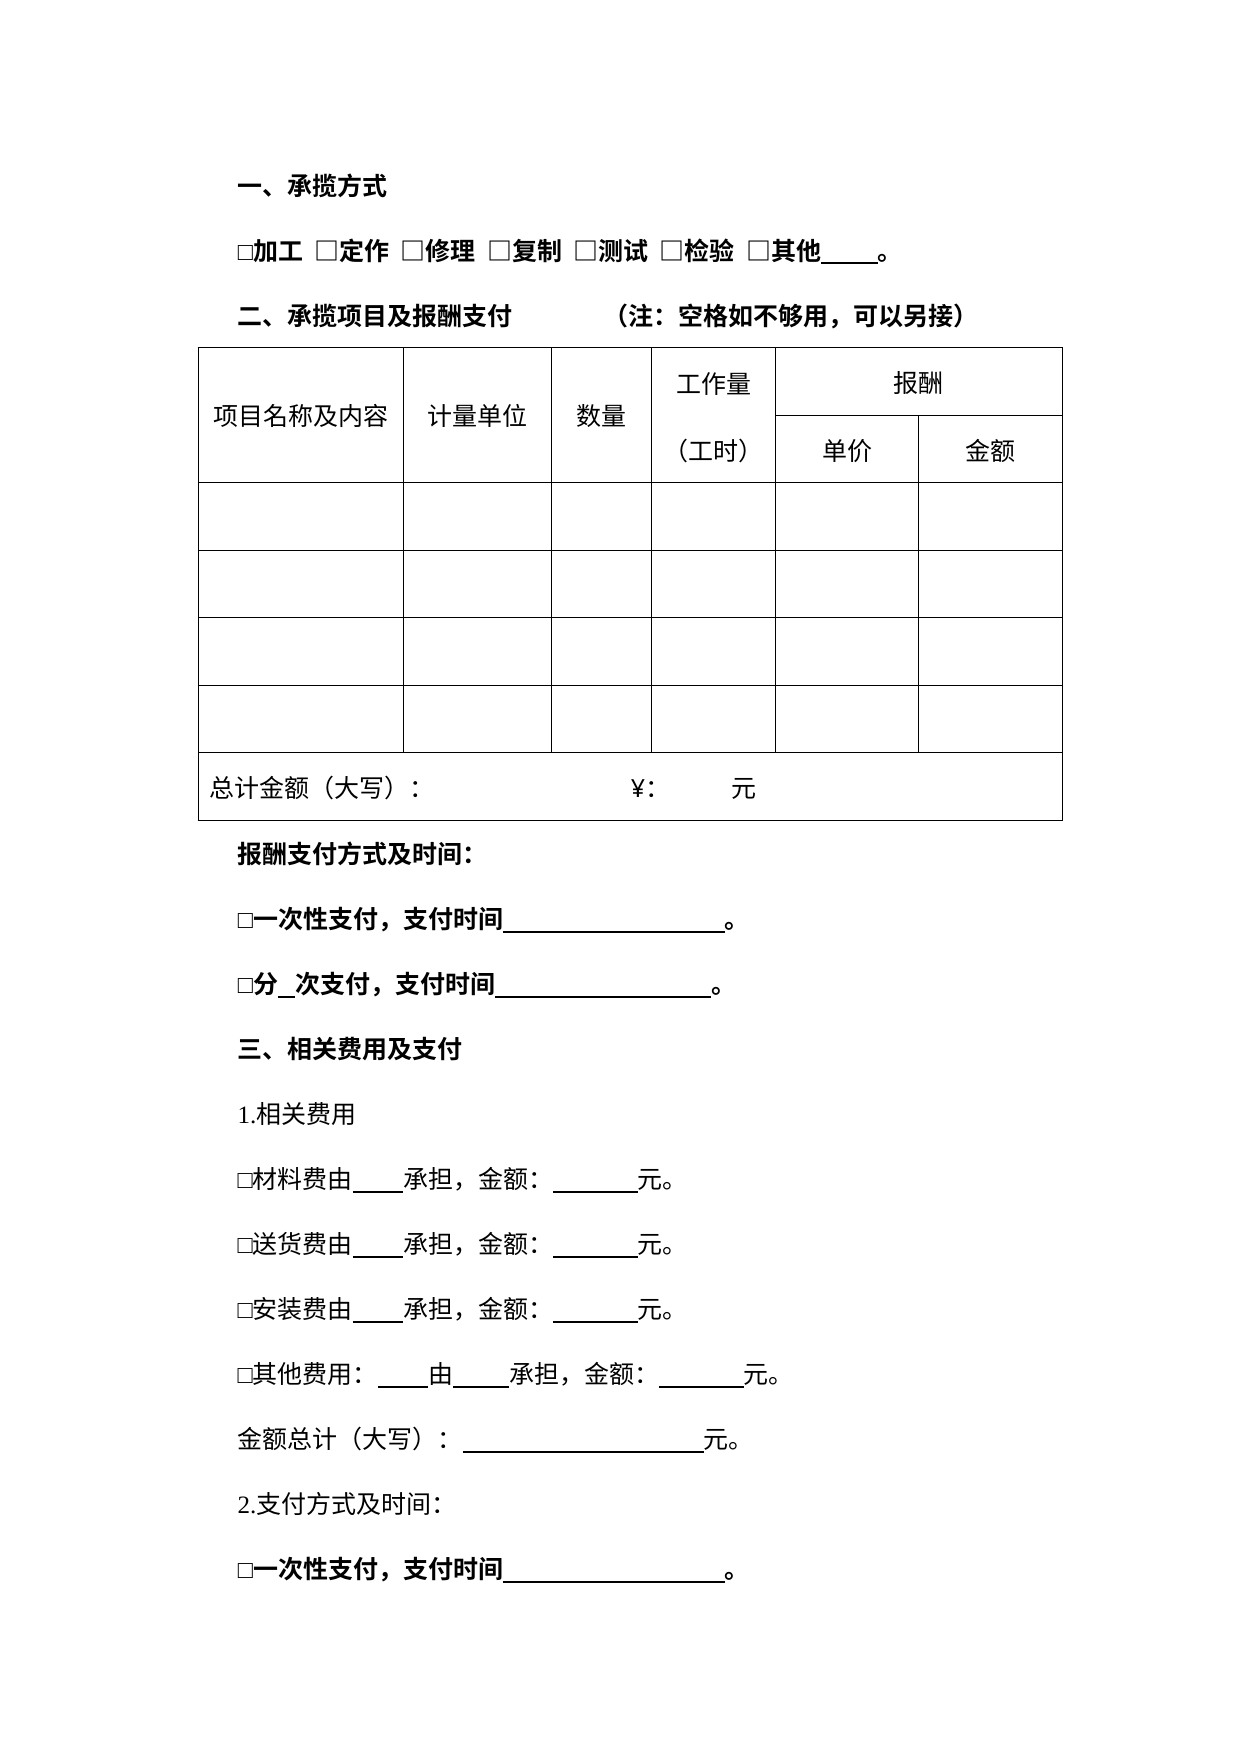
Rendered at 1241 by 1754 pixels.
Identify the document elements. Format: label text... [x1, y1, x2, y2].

table_cell 总计金额（大写）： ¥： 元 [199, 753, 1062, 819]
table_cell [552, 551, 651, 617]
table_cell [919, 551, 1062, 617]
text 报酬支付方式及时间： [187, 821, 1053, 886]
text 金额总计（大写）： 元。 [187, 1406, 1053, 1471]
text □送货费由 承担，金额： 元。 [187, 1211, 1053, 1276]
table_cell [776, 686, 918, 752]
table_header 工作量 （工时） [652, 348, 775, 482]
table_cell [552, 618, 651, 684]
table_header 项目名称及内容 [199, 348, 403, 482]
table_cell [552, 483, 651, 549]
table_cell [776, 551, 918, 617]
table_header 数量 [552, 348, 651, 482]
text □其他费用： 由 承担，金额： 元。 [187, 1341, 1053, 1406]
table_cell [404, 618, 551, 684]
table_cell [199, 551, 403, 617]
table_cell [652, 618, 775, 684]
table_cell [552, 686, 651, 752]
text □材料费由 承担，金额： 元。 [187, 1146, 1053, 1211]
table_cell [652, 551, 775, 617]
table_header 报酬 [776, 348, 1062, 414]
table_cell [404, 551, 551, 617]
table_cell [776, 618, 918, 684]
table_cell [404, 483, 551, 549]
table_cell [919, 686, 1062, 752]
table_header 计量单位 [404, 348, 551, 482]
text □安装费由 承担，金额： 元。 [187, 1276, 1053, 1341]
text □一次性支付，支付时间 。 [187, 1536, 1053, 1601]
table_cell [919, 618, 1062, 684]
text 二、承揽项目及报酬支付 （注：空格如不够用，可以另接） [187, 282, 1053, 347]
table_cell 单价 [776, 416, 918, 482]
text □一次性支付，支付时间 。 [187, 886, 1053, 951]
table_cell [199, 686, 403, 752]
table_cell [652, 686, 775, 752]
text 一、承揽方式 [187, 152, 1053, 217]
table_cell [919, 483, 1062, 549]
table_cell [404, 686, 551, 752]
table_cell [776, 483, 918, 549]
text 1.相关费用 [187, 1081, 1053, 1146]
text 2.支付方式及时间： [187, 1471, 1053, 1536]
table_cell 金额 [919, 416, 1062, 482]
table_cell [199, 483, 403, 549]
text □加工 □定作 □修理 □复制 □测试 □检验 □其他 。 [187, 217, 1053, 282]
table_cell [199, 618, 403, 684]
table_cell [652, 483, 775, 549]
text 三、相关费用及支付 [187, 1016, 1053, 1081]
text □分 次支付，支付时间 。 [187, 951, 1053, 1016]
